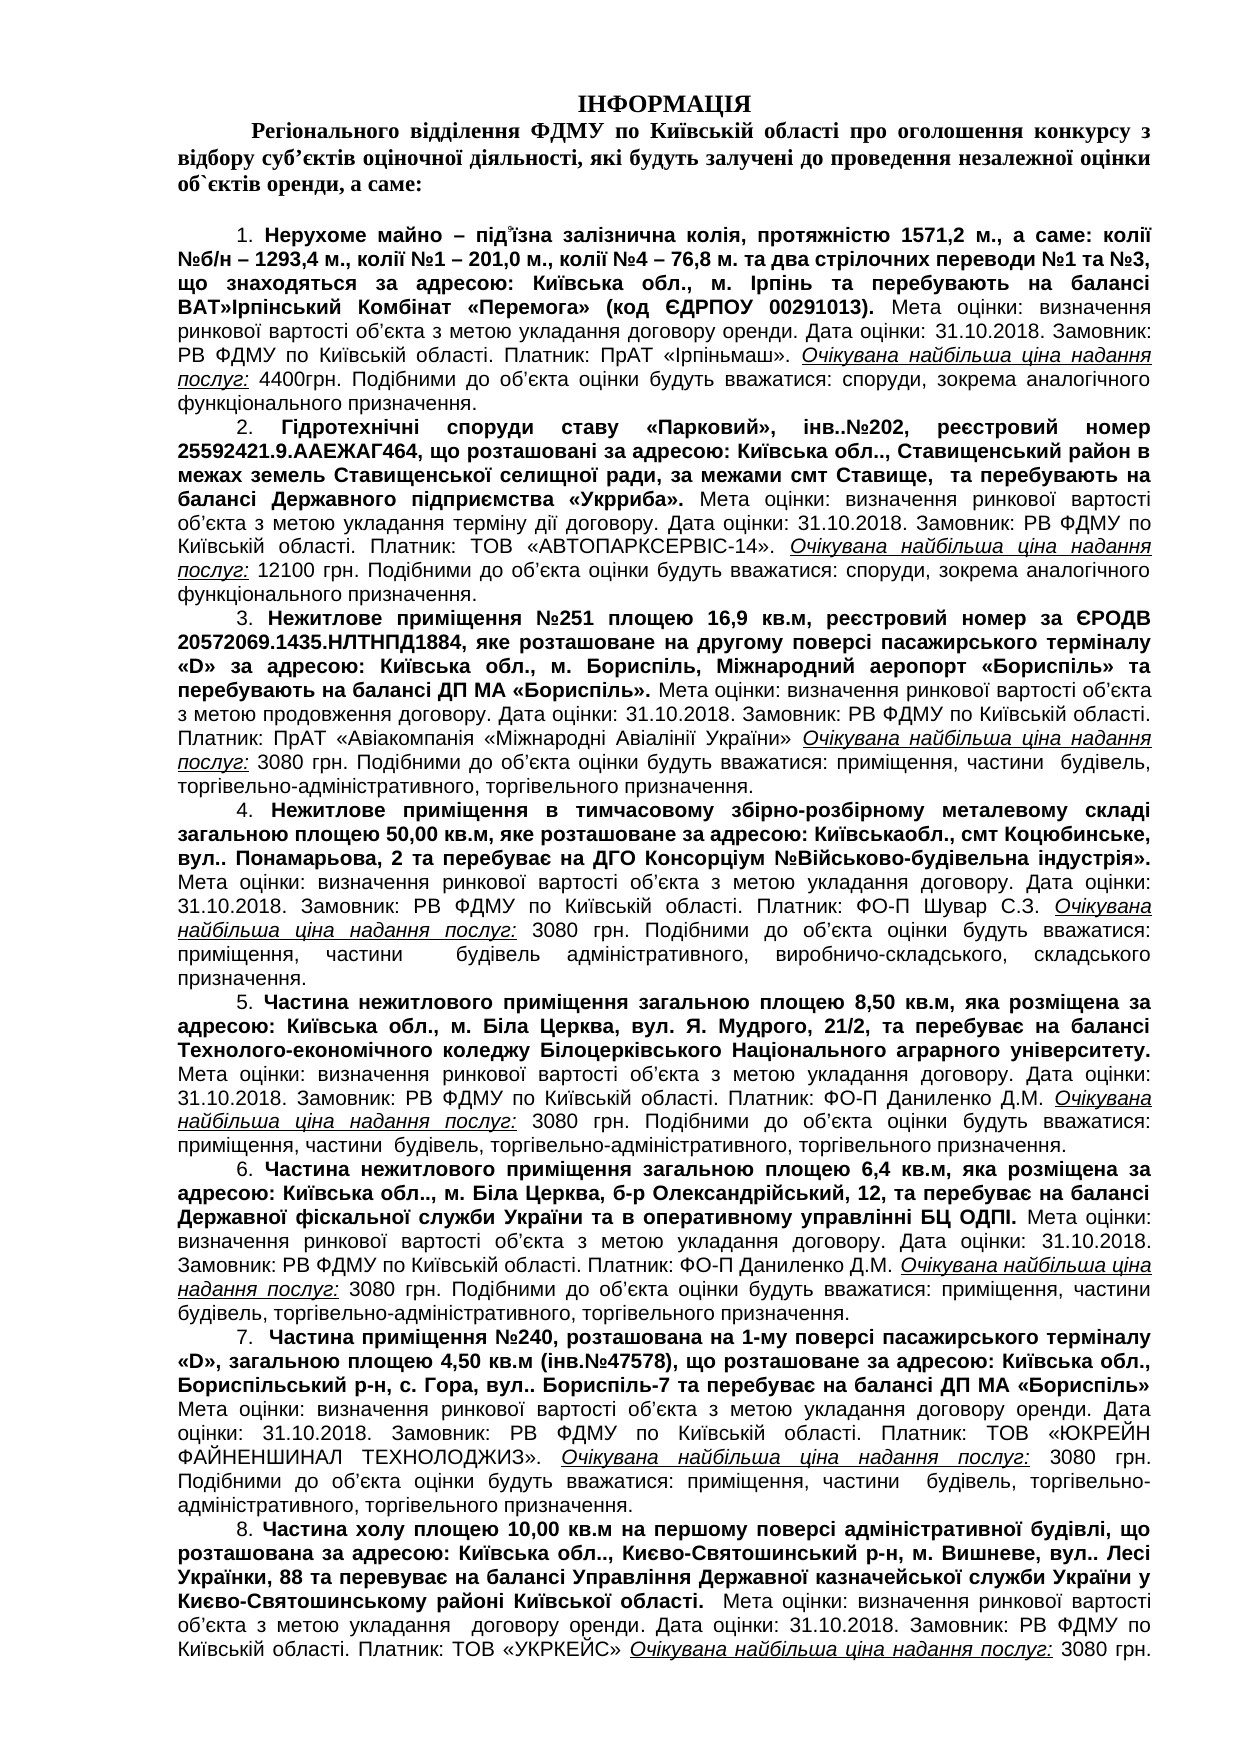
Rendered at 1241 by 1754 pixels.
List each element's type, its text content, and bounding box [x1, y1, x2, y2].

text 7. Частина приміщення №240, розташована на 1-му поверсі пасажирського терміналу «D», загальною площею 4,50 кв.м (інв.№47578), що розташоване за адресою: Київська обл., Бориспільський р-н, с. Гора, вул.. Бориспіль-7 та перебуває на балансі ДП МА «Бориспіль» Мета оцінки: визначення ринкової вартості об’єкта з метою укладання договору оренди. Дата оцінки: 31.10.2018. Замовник: РВ ФДМУ по Київській області. Платник: ТОВ «ЮКРЕЙН ФАЙНЕНШИНАЛ ТЕХНОЛОДЖИЗ». Очікувана найбільша ціна надання послуг: 3080 грн. Подібними до об’єкта оцінки будуть вважатися: приміщення, частини будівель, торгівельно-адміністративного, торгівельного призначення. [177, 1325, 1152, 1517]
text ІНФОРМАЦІЯ [177, 89, 1152, 117]
text 6. Частина нежитлового приміщення загальною площею 6,4 кв.м, яка розміщена за адресою: Київська обл.., м. Біла Церква, б-р Олександрійський, 12, та перебуває на балансі Державної фіскальної служби України та в оперативному управлінні БЦ ОДПІ. Мета оцінки: визначення ринкової вартості об’єкта з метою укладання договору. Дата оцінки: 31.10.2018. Замовник: РВ ФДМУ по Київській області. Платник: ФО-П Даниленко Д.М. Очікувана найбільша ціна надання послуг: 3080 грн. Подібними до об’єкта оцінки будуть вважатися: приміщення, частини будівель, торгівельно-адміністративного, торгівельного призначення. [177, 1157, 1152, 1325]
text 1. Нерухоме майно – підۥїзна залізнична колія, протяжністю ., а саме: колії №б/н – ., колії №1 – ., колії №4 – . та два стрілочних переводи №1 та №3, що знаходяться за адресою: Київська обл., м. Ірпінь та перебувають на балансі ВАТ»Ірпінський Комбінат «Перемога» (код ЄДРПОУ 00291013). Мета оцінки: визначення ринкової вартості об’єкта з метою укладання договору оренди. Дата оцінки: 31.10.2018. Замовник: РВ ФДМУ по Київській області. Платник: ПрАТ «Ірпіньмаш». Очікувана найбільша ціна надання послуг: 4400грн. Подібними до об’єкта оцінки будуть вважатися: споруди, зокрема аналогічного функціонального призначення. [177, 223, 1152, 414]
text 2. Гідротехнічні споруди ставу «Парковий», інв..№202, реєстровий номер 25592421.9.ААЕЖАГ464, що розташовані за адресою: Київська обл.., Ставищенський район в межах земель Ставищенської селищної ради, за межами смт Ставище, та перебувають на балансі Державного підприємства «Укрриба». Мета оцінки: визначення ринкової вартості об’єкта з метою укладання терміну дії договору. Дата оцінки: 31.10.2018. Замовник: РВ ФДМУ по Київській області. Платник: ТОВ «АВТОПАРКСЕРВІС-14». Очікувана найбільша ціна надання послуг: 12100 грн. Подібними до об’єкта оцінки будуть вважатися: споруди, зокрема аналогічного функціонального призначення. [177, 414, 1152, 606]
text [177, 1517, 1152, 1660]
text 3. Нежитлове приміщення №251 площею 16,9 кв.м, реєстровий номер за ЄРОДВ 20572069.1435.НЛТНПД1884, яке розташоване на другому поверсі пасажирського терміналу «D» за адресою: Київська обл., м. Бориспіль, Міжнародний аеропорт «Бориспіль» та перебувають на балансі ДП МА «Бориспіль». Мета оцінки: визначення ринкової вартості об’єкта з метою продовження договору. Дата оцінки: 31.10.2018. Замовник: РВ ФДМУ по Київській області. Платник: ПрАТ «Авіакомпанія «Міжнародні Авіалінії України» Очікувана найбільша ціна надання послуг: 3080 грн. Подібними до об’єкта оцінки будуть вважатися: приміщення, частини будівель, торгівельно-адміністративного, торгівельного призначення. [177, 606, 1152, 798]
text Регіонального відділення ФДМУ по Київській області про оголошення конкурсу з відбору суб’єктів оціночної діяльності, які будуть залучені до проведення незалежної оцінки об`єктів оренди, а саме: [177, 117, 1152, 196]
text 5. Частина нежитлового приміщення загальною площею 8,50 кв.м, яка розміщена за адресою: Київська обл., м. Біла Церква, вул. Я. Мудрого, 21/2, та перебуває на балансі Технолого-економічного коледжу Білоцерківського Національного аграрного університету. Мета оцінки: визначення ринкової вартості об’єкта з метою укладання договору. Дата оцінки: 31.10.2018. Замовник: РВ ФДМУ по Київській області. Платник: ФО-П Даниленко Д.М. Очікувана найбільша ціна надання послуг: 3080 грн. Подібними до об’єкта оцінки будуть вважатися: приміщення, частини будівель, торгівельно-адміністративного, торгівельного призначення. [177, 989, 1152, 1157]
text 4. Нежитлове приміщення в тимчасовому збірно-розбірному металевому складі загальною площею 50,00 кв.м, яке розташоване за адресою: Київськаобл., смт Коцюбинське, вул.. Понамарьова, 2 та перебуває на ДГО Консорціум №Військово-будівельна індустрія». Мета оцінки: визначення ринкової вартості об’єкта з метою укладання договору. Дата оцінки: 31.10.2018. Замовник: РВ ФДМУ по Київській області. Платник: ФО-П Шувар С.З. Очікувана найбільша ціна надання послуг: 3080 грн. Подібними до об’єкта оцінки будуть вважатися: приміщення, частини будівель адміністративного, виробничо-складського, складського призначення. [177, 798, 1152, 989]
